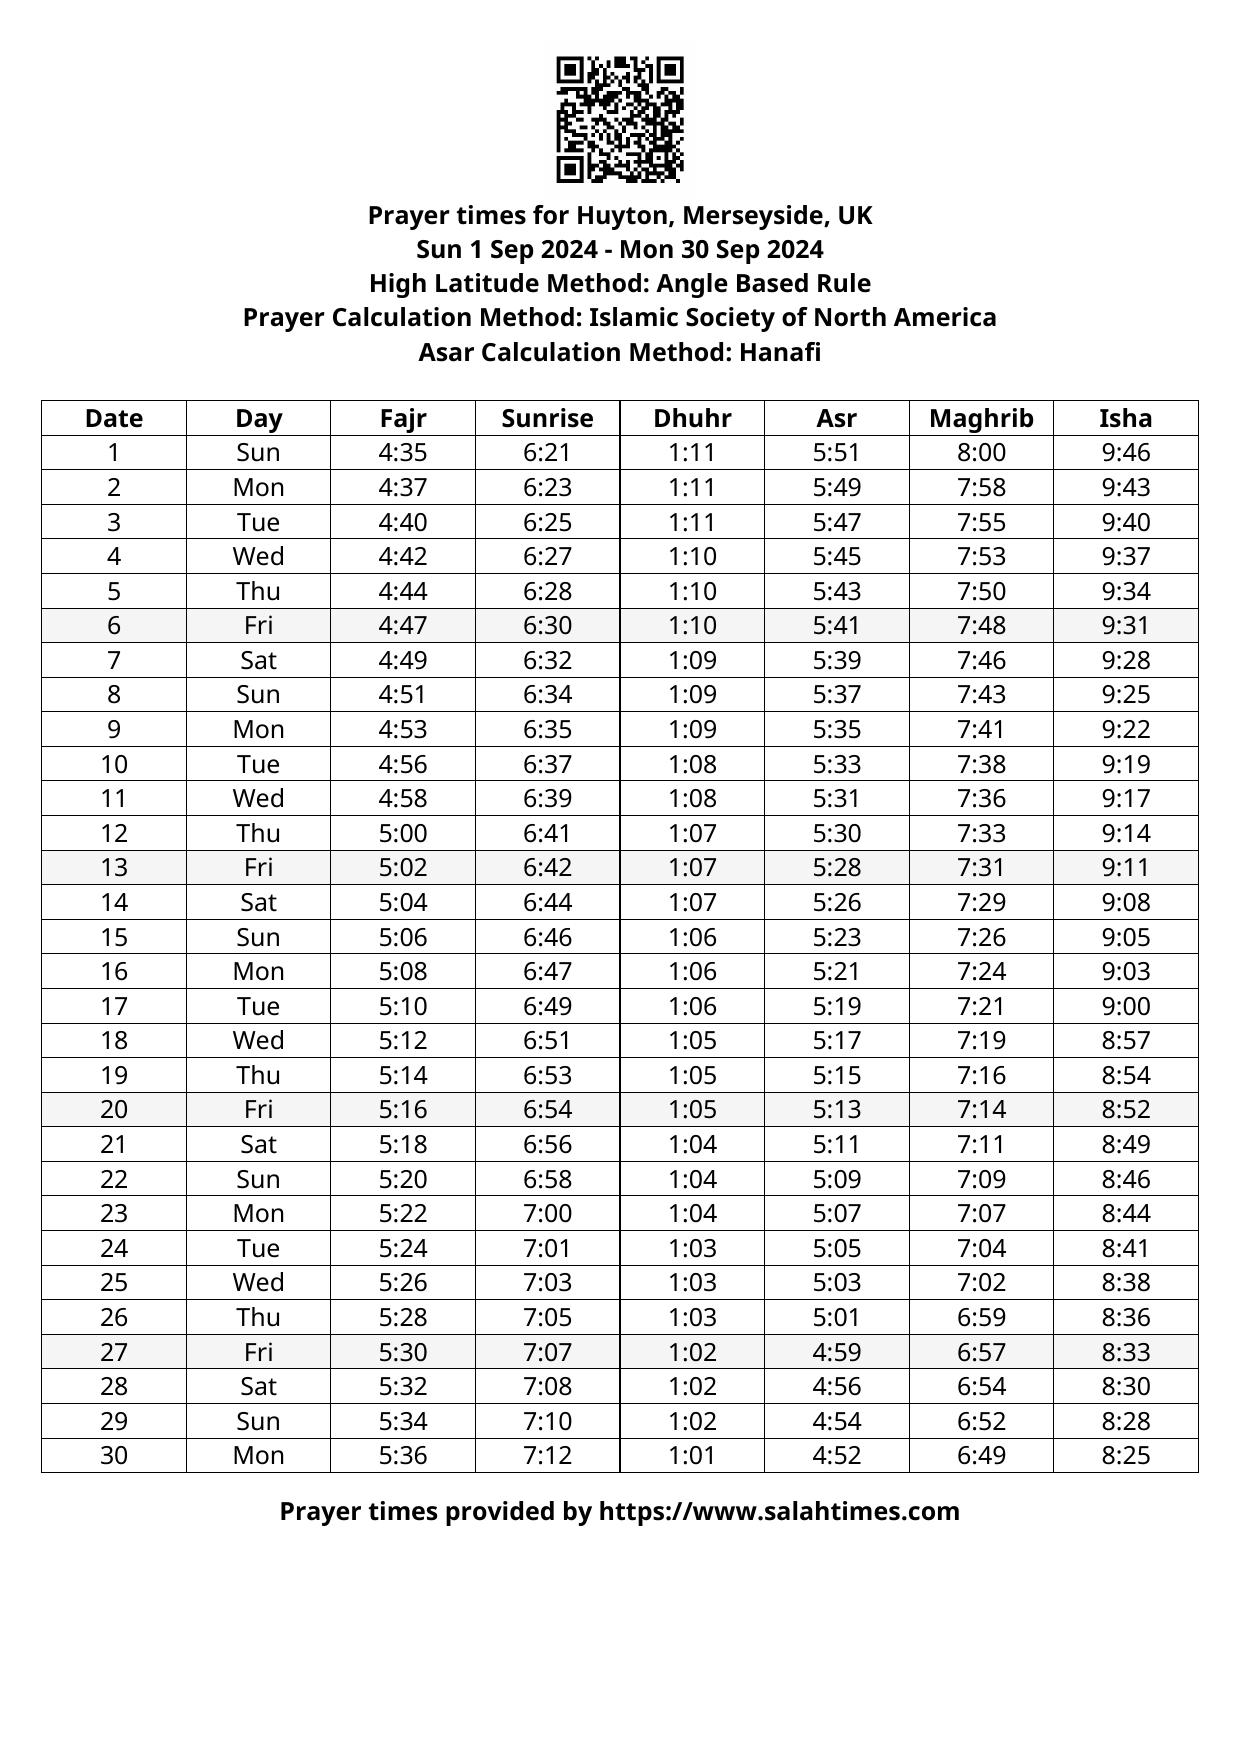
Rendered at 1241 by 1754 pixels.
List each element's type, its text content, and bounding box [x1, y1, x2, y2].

table_cell 5:12 [331, 1024, 475, 1057]
table_cell 5:28 [331, 1300, 475, 1334]
table_cell 5 [42, 574, 186, 607]
table_cell Sat [187, 1369, 330, 1403]
table_cell 8:38 [1054, 1266, 1198, 1299]
table_cell 6:49 [476, 989, 619, 1022]
table_cell 5:10 [331, 989, 475, 1022]
table_cell 1:02 [621, 1369, 764, 1403]
table_cell Tue [187, 747, 330, 780]
table_cell 6:28 [476, 574, 619, 607]
table_cell 1:03 [621, 1231, 764, 1264]
table_cell 7:36 [910, 781, 1053, 815]
table_cell 5:01 [765, 1300, 909, 1334]
table_cell 8:46 [1054, 1162, 1198, 1195]
table_cell 1:05 [621, 1058, 764, 1092]
table_cell Sat [187, 1127, 330, 1161]
table_cell 5:00 [331, 816, 475, 849]
table_cell 5:26 [331, 1266, 475, 1299]
table_cell 17 [42, 989, 186, 1022]
table_cell 8:41 [1054, 1231, 1198, 1264]
table_cell 9:25 [1054, 678, 1198, 711]
table_cell 8:52 [1054, 1093, 1198, 1126]
table_cell 5:16 [331, 1093, 475, 1126]
table_cell 4:37 [331, 470, 475, 504]
table_cell 1:07 [621, 816, 764, 849]
table_cell Mon [187, 712, 330, 746]
table_cell Tue [187, 989, 330, 1022]
table_cell 1:01 [621, 1439, 764, 1472]
table_cell 5:04 [331, 885, 475, 919]
table_cell 11 [42, 781, 186, 815]
table_cell 5:31 [765, 781, 909, 815]
table_cell 9:22 [1054, 712, 1198, 746]
table_header Dhuhr [621, 401, 764, 434]
table_cell Fri [187, 1093, 330, 1126]
table_cell 9:43 [1054, 470, 1198, 504]
table_cell 5:51 [765, 436, 909, 469]
table_cell 5:15 [765, 1058, 909, 1092]
table_cell 7:48 [910, 609, 1053, 642]
table_cell Sun [187, 1404, 330, 1437]
table_cell 19 [42, 1058, 186, 1092]
table_cell 7:43 [910, 678, 1053, 711]
table_cell 29 [42, 1404, 186, 1437]
table_cell 5:47 [765, 505, 909, 538]
table_cell 5:14 [331, 1058, 475, 1092]
table_cell 4:56 [331, 747, 475, 780]
table_cell Wed [187, 1024, 330, 1057]
table_cell 23 [42, 1196, 186, 1230]
table_cell 5:20 [331, 1162, 475, 1195]
table_cell Thu [187, 574, 330, 607]
table_cell 6:30 [476, 609, 619, 642]
table_cell 7:07 [910, 1196, 1053, 1230]
table_cell 9:17 [1054, 781, 1198, 815]
table_cell 1:03 [621, 1300, 764, 1334]
table_cell 8:54 [1054, 1058, 1198, 1092]
table_cell 1:11 [621, 505, 764, 538]
table_cell Mon [187, 1439, 330, 1472]
table_header Asr [765, 401, 909, 434]
table_cell 5:30 [331, 1335, 475, 1368]
table_cell 5:32 [331, 1369, 475, 1403]
table_cell 7:26 [910, 920, 1053, 953]
table_cell 7:02 [910, 1266, 1053, 1299]
table_cell 26 [42, 1300, 186, 1334]
table_cell 4:59 [765, 1335, 909, 1368]
table_cell Sun [187, 920, 330, 953]
table_cell 9:11 [1054, 851, 1198, 884]
table_cell 6:54 [476, 1093, 619, 1126]
table_cell 1:10 [621, 539, 764, 573]
table_cell 9:37 [1054, 539, 1198, 573]
table_cell 3 [42, 505, 186, 538]
table_cell 7:41 [910, 712, 1053, 746]
table_cell 8:33 [1054, 1335, 1198, 1368]
table_cell 4:58 [331, 781, 475, 815]
table_cell 4:49 [331, 643, 475, 677]
table_cell 9:28 [1054, 643, 1198, 677]
table_cell 7:19 [910, 1024, 1053, 1057]
table_header Sunrise [476, 401, 619, 434]
table_cell Thu [187, 1300, 330, 1334]
table_cell 7:03 [476, 1266, 619, 1299]
table_cell Mon [187, 954, 330, 988]
table_cell Sat [187, 885, 330, 919]
table_cell 6:21 [476, 436, 619, 469]
table_cell 20 [42, 1093, 186, 1126]
table_cell 5:24 [331, 1231, 475, 1264]
table_cell 8:49 [1054, 1127, 1198, 1161]
text Sun 1 Sep 2024 - Mon 30 Sep 2024 [42, 232, 1198, 266]
table_cell 6:49 [910, 1439, 1053, 1472]
table_cell 9:03 [1054, 954, 1198, 988]
table_cell 7:04 [910, 1231, 1053, 1264]
table_cell 6:27 [476, 539, 619, 573]
table_cell 1:09 [621, 643, 764, 677]
table_cell 1:03 [621, 1266, 764, 1299]
table_cell 7:14 [910, 1093, 1053, 1126]
table_cell 14 [42, 885, 186, 919]
table_cell Fri [187, 1335, 330, 1368]
table_cell 1:06 [621, 920, 764, 953]
table_cell Tue [187, 505, 330, 538]
table_cell 6:59 [910, 1300, 1053, 1334]
table_cell 4:56 [765, 1369, 909, 1403]
table_cell 5:22 [331, 1196, 475, 1230]
table_cell 7:29 [910, 885, 1053, 919]
text Asar Calculation Method: Hanafi [42, 334, 1198, 368]
table_cell 15 [42, 920, 186, 953]
table_cell 1:08 [621, 781, 764, 815]
table_cell Sun [187, 436, 330, 469]
text Prayer times for Huyton, Merseyside, UK [42, 198, 1198, 232]
table_cell 12 [42, 816, 186, 849]
table_cell 9:05 [1054, 920, 1198, 953]
table_cell 6:57 [910, 1335, 1053, 1368]
table_cell 4:53 [331, 712, 475, 746]
table_cell 7:10 [476, 1404, 619, 1437]
table_header Date [42, 401, 186, 434]
table_cell 5:09 [765, 1162, 909, 1195]
table_cell 1:04 [621, 1162, 764, 1195]
table_cell 6:39 [476, 781, 619, 815]
table_cell Thu [187, 1058, 330, 1092]
table_cell 1:04 [621, 1196, 764, 1230]
table_cell Tue [187, 1231, 330, 1264]
table_cell Wed [187, 1266, 330, 1299]
table_cell Mon [187, 1196, 330, 1230]
table_cell 1:10 [621, 574, 764, 607]
table_cell 1:08 [621, 747, 764, 780]
table_cell 18 [42, 1024, 186, 1057]
table_cell 5:13 [765, 1093, 909, 1126]
table_cell 6:51 [476, 1024, 619, 1057]
table_cell 22 [42, 1162, 186, 1195]
table_cell 13 [42, 851, 186, 884]
table_cell 7:09 [910, 1162, 1053, 1195]
table_cell 2 [42, 470, 186, 504]
table_cell 1:06 [621, 989, 764, 1022]
table_cell 8:25 [1054, 1439, 1198, 1472]
table_cell 24 [42, 1231, 186, 1264]
table_cell 5:49 [765, 470, 909, 504]
table_cell 5:02 [331, 851, 475, 884]
table_cell 7:16 [910, 1058, 1053, 1092]
table_cell 27 [42, 1335, 186, 1368]
table_cell 5:21 [765, 954, 909, 988]
table_cell 5:18 [331, 1127, 475, 1161]
table_cell 6:46 [476, 920, 619, 953]
table_cell Fri [187, 851, 330, 884]
table_cell 30 [42, 1439, 186, 1472]
table_cell 5:43 [765, 574, 909, 607]
table_cell 5:03 [765, 1266, 909, 1299]
text Prayer times provided by https://www.salahtimes.com [42, 1494, 1198, 1528]
table_cell 16 [42, 954, 186, 988]
table_cell 1:11 [621, 436, 764, 469]
table_cell 1:07 [621, 851, 764, 884]
table_cell 6:41 [476, 816, 619, 849]
table_cell 7:58 [910, 470, 1053, 504]
table_cell 5:07 [765, 1196, 909, 1230]
table_cell 6:52 [910, 1404, 1053, 1437]
table_cell 5:28 [765, 851, 909, 884]
table_cell 9:19 [1054, 747, 1198, 780]
table_cell 4:54 [765, 1404, 909, 1437]
table_cell 6:58 [476, 1162, 619, 1195]
table_cell 8:28 [1054, 1404, 1198, 1437]
table_cell 7:38 [910, 747, 1053, 780]
table_cell 6:56 [476, 1127, 619, 1161]
table_cell Wed [187, 539, 330, 573]
table_cell 4:44 [331, 574, 475, 607]
table_cell 7:50 [910, 574, 1053, 607]
table_cell 4:40 [331, 505, 475, 538]
table_cell 7:00 [476, 1196, 619, 1230]
table_cell 1:04 [621, 1127, 764, 1161]
table_cell 6:44 [476, 885, 619, 919]
table_cell 8 [42, 678, 186, 711]
table_cell 7:46 [910, 643, 1053, 677]
table_cell 1:09 [621, 712, 764, 746]
table_cell 1:05 [621, 1093, 764, 1126]
table_cell 5:23 [765, 920, 909, 953]
table_cell 1:02 [621, 1335, 764, 1368]
table_cell 7:07 [476, 1335, 619, 1368]
table_cell Thu [187, 816, 330, 849]
table_cell 5:05 [765, 1231, 909, 1264]
table_cell 4:52 [765, 1439, 909, 1472]
table_cell 7 [42, 643, 186, 677]
table_cell 9:40 [1054, 505, 1198, 538]
table_header Day [187, 401, 330, 434]
table_cell 4:35 [331, 436, 475, 469]
table_cell 1:02 [621, 1404, 764, 1437]
table_cell 7:31 [910, 851, 1053, 884]
table_cell 5:26 [765, 885, 909, 919]
table_cell 5:35 [765, 712, 909, 746]
table_header Maghrib [910, 401, 1053, 434]
table_cell 6:32 [476, 643, 619, 677]
table_header Isha [1054, 401, 1198, 434]
table_cell 10 [42, 747, 186, 780]
table_cell 6:37 [476, 747, 619, 780]
table_cell 9 [42, 712, 186, 746]
table_cell Mon [187, 470, 330, 504]
table_cell 8:36 [1054, 1300, 1198, 1334]
table_cell 7:21 [910, 989, 1053, 1022]
table_cell 7:24 [910, 954, 1053, 988]
table_cell 1:07 [621, 885, 764, 919]
table_cell 4 [42, 539, 186, 573]
table_cell 21 [42, 1127, 186, 1161]
table_cell 5:45 [765, 539, 909, 573]
table_cell Fri [187, 609, 330, 642]
table_cell 5:37 [765, 678, 909, 711]
table_cell Sat [187, 643, 330, 677]
table_cell 6 [42, 609, 186, 642]
table_cell 8:00 [910, 436, 1053, 469]
table_cell 5:33 [765, 747, 909, 780]
table_cell 6:23 [476, 470, 619, 504]
table_cell 7:11 [910, 1127, 1053, 1161]
table_cell Sun [187, 678, 330, 711]
table_cell 5:06 [331, 920, 475, 953]
table_cell 9:31 [1054, 609, 1198, 642]
table_cell 7:05 [476, 1300, 619, 1334]
table_cell 5:11 [765, 1127, 909, 1161]
table_cell 6:53 [476, 1058, 619, 1092]
table_cell 7:08 [476, 1369, 619, 1403]
table_cell 1:10 [621, 609, 764, 642]
table_cell 8:44 [1054, 1196, 1198, 1230]
table_cell 9:46 [1054, 436, 1198, 469]
picture [542, 41, 699, 198]
table_cell 7:33 [910, 816, 1053, 849]
table_cell 8:57 [1054, 1024, 1198, 1057]
table_cell 9:00 [1054, 989, 1198, 1022]
table_cell 1:11 [621, 470, 764, 504]
table_cell 5:30 [765, 816, 909, 849]
table_cell 7:12 [476, 1439, 619, 1472]
table_cell Sun [187, 1162, 330, 1195]
table_cell 5:41 [765, 609, 909, 642]
table_cell 5:19 [765, 989, 909, 1022]
table_cell 6:47 [476, 954, 619, 988]
table_cell 8:30 [1054, 1369, 1198, 1403]
table_cell 7:53 [910, 539, 1053, 573]
table_cell 28 [42, 1369, 186, 1403]
table_cell 6:25 [476, 505, 619, 538]
table_cell 7:55 [910, 505, 1053, 538]
table_cell 9:14 [1054, 816, 1198, 849]
table_cell 4:42 [331, 539, 475, 573]
table_cell 1 [42, 436, 186, 469]
table_cell 5:34 [331, 1404, 475, 1437]
table_cell 4:47 [331, 609, 475, 642]
table_cell 9:34 [1054, 574, 1198, 607]
table_cell Wed [187, 781, 330, 815]
text Prayer Calculation Method: Islamic Society of North America [42, 300, 1198, 334]
table_cell 1:06 [621, 954, 764, 988]
table_cell 1:09 [621, 678, 764, 711]
table_cell 6:54 [910, 1369, 1053, 1403]
table_cell 5:08 [331, 954, 475, 988]
table_cell 7:01 [476, 1231, 619, 1264]
table_cell 5:36 [331, 1439, 475, 1472]
table_cell 6:34 [476, 678, 619, 711]
table_cell 6:42 [476, 851, 619, 884]
table_cell 25 [42, 1266, 186, 1299]
text High Latitude Method: Angle Based Rule [42, 266, 1198, 300]
table_cell 6:35 [476, 712, 619, 746]
table_cell 5:39 [765, 643, 909, 677]
table_cell 9:08 [1054, 885, 1198, 919]
table_header Fajr [331, 401, 475, 434]
table_cell 4:51 [331, 678, 475, 711]
table_cell 1:05 [621, 1024, 764, 1057]
table_cell 5:17 [765, 1024, 909, 1057]
